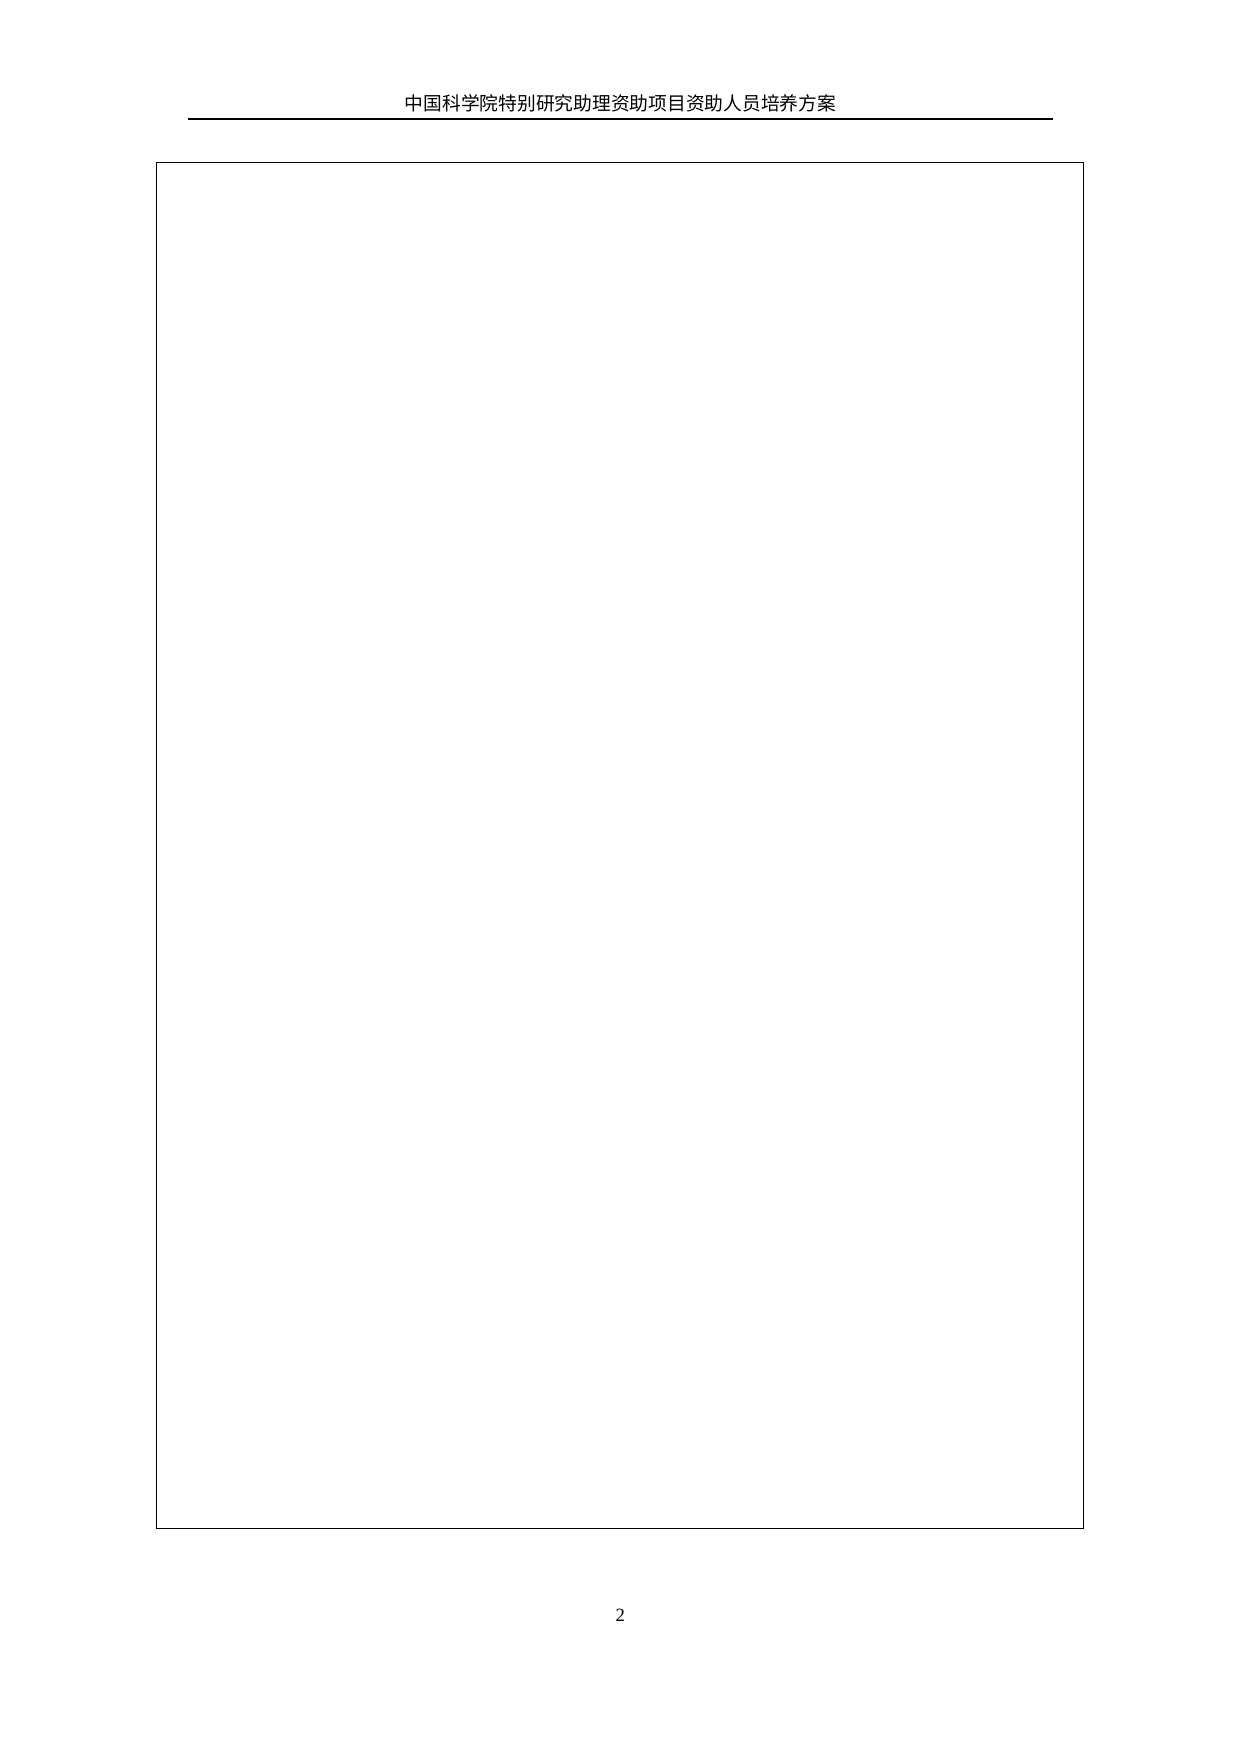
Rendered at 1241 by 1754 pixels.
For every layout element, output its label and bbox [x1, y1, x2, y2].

table_cell [157, 163, 1083, 1528]
